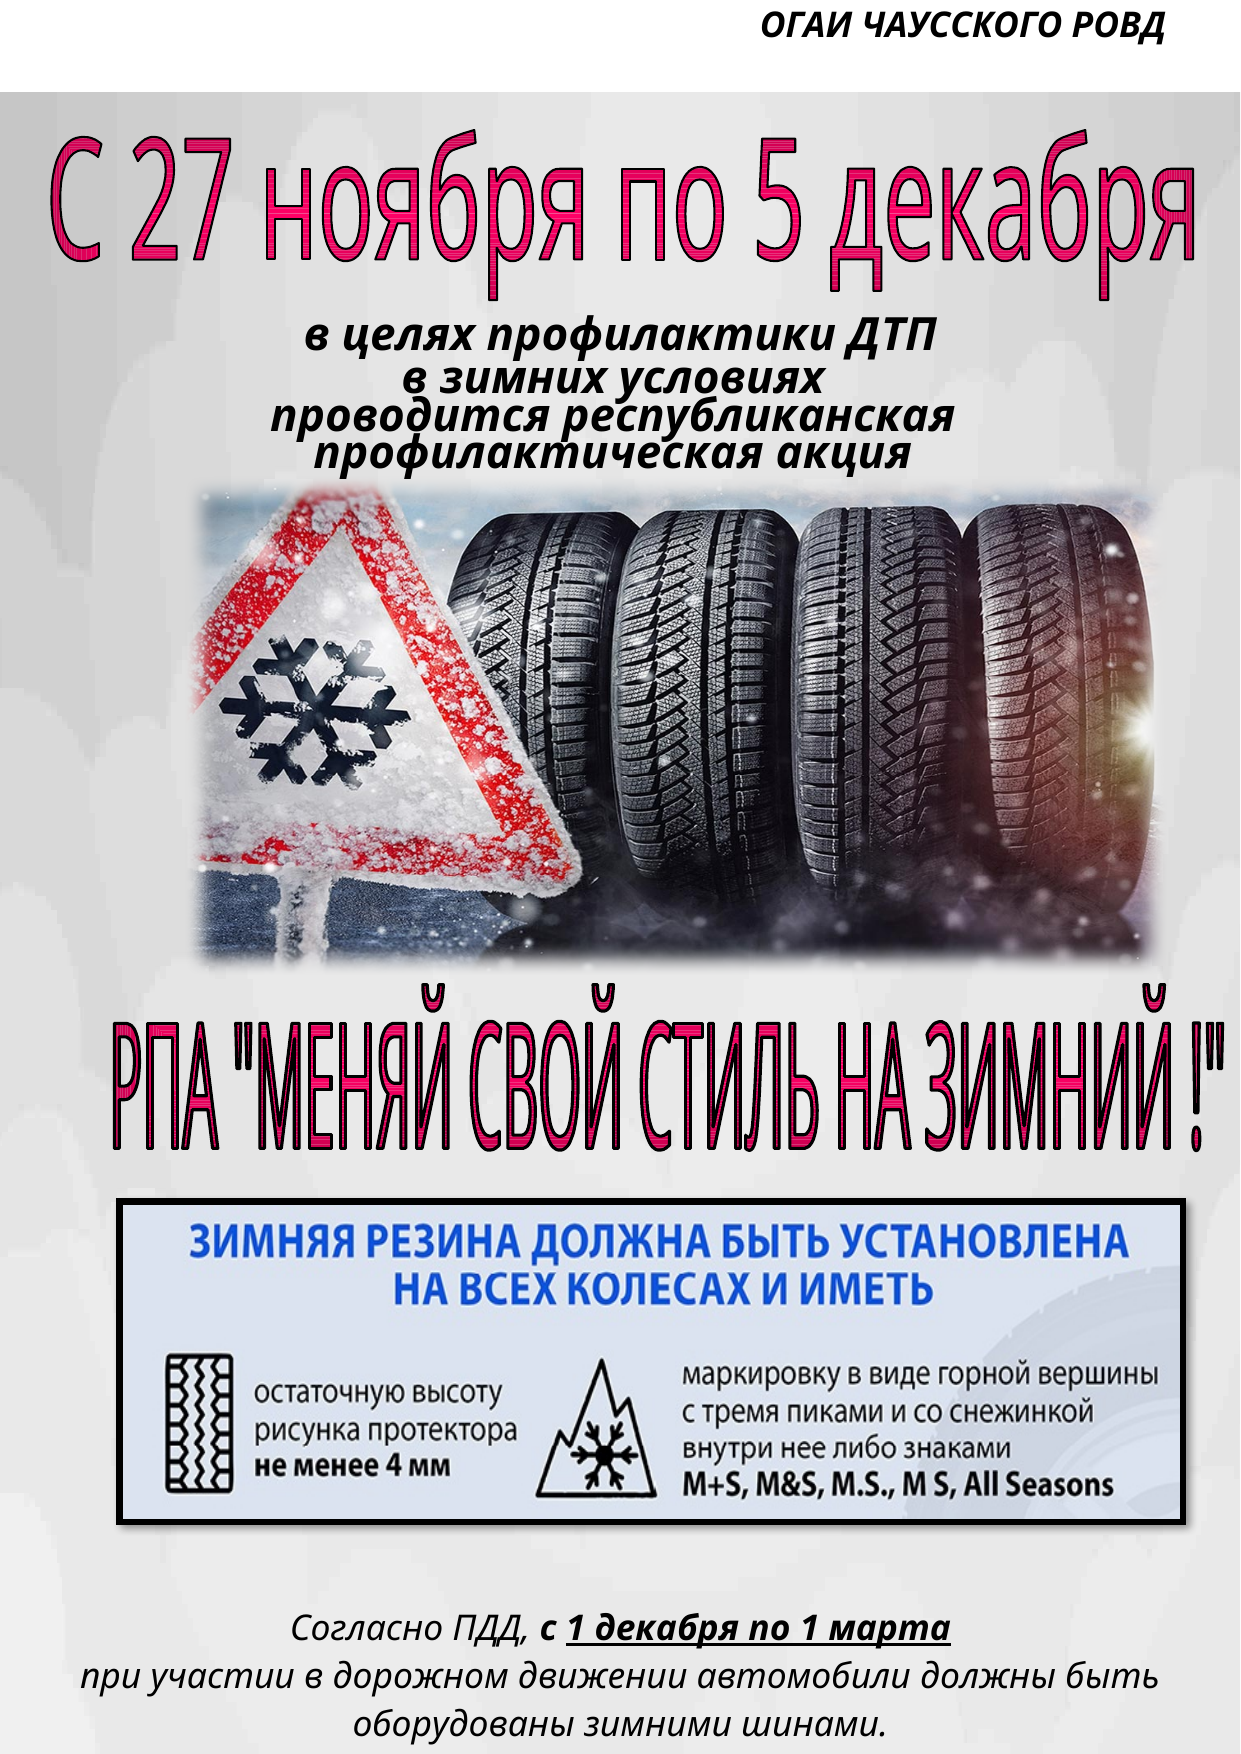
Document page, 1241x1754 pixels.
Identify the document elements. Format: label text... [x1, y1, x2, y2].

text при участии в дорожном движении автомобили должны быть оборудованы зимними шинами. [74, 1651, 1167, 1747]
text в целях профилактики ДТП [74, 96, 1167, 364]
text проводится республиканская профилактическая акция [44, 401, 1181, 476]
picture [0, 92, 1241, 1754]
text в зимних условиях [44, 364, 1181, 401]
text Согласно ПДД, с 1 декабря по 1 марта [74, 1602, 1167, 1651]
text ОГАИ ЧАУССКОГО РОВД [74, 0, 1167, 48]
